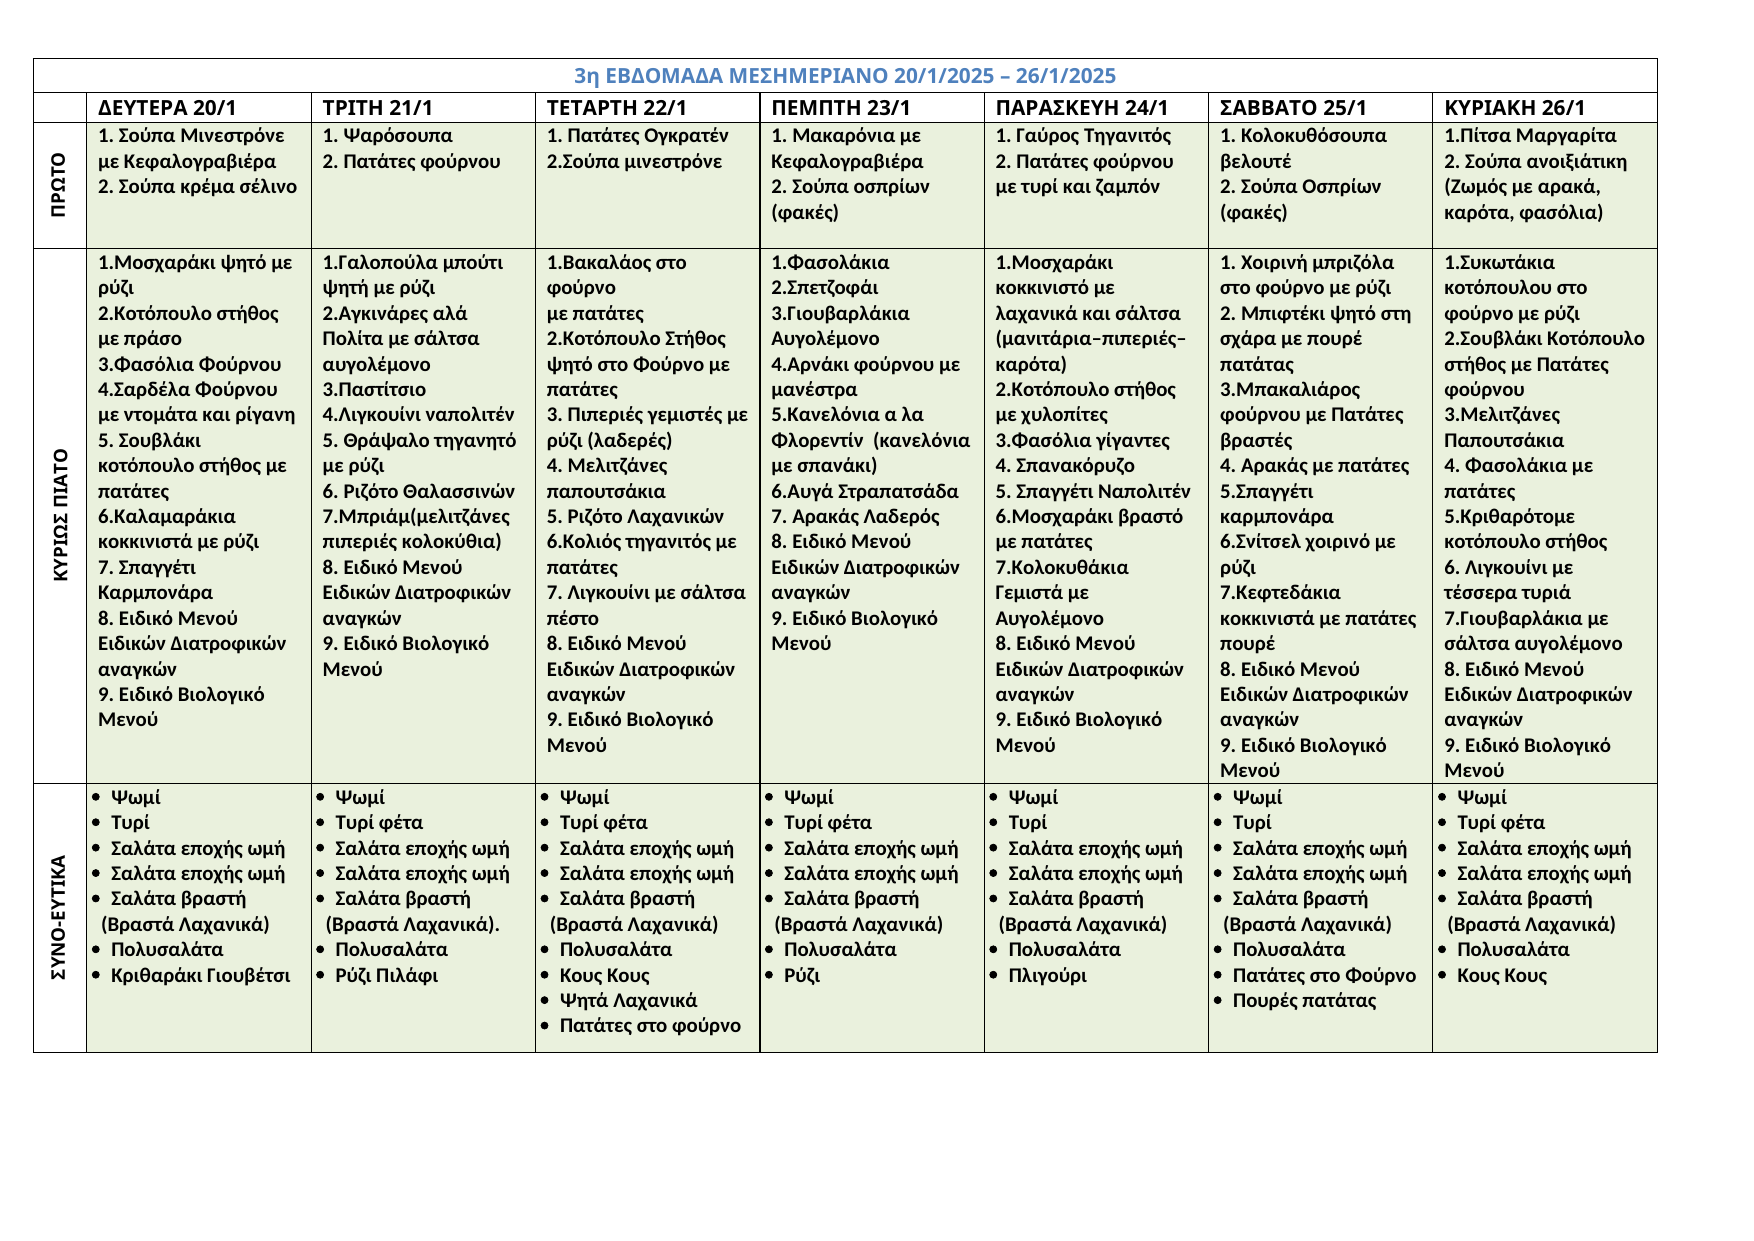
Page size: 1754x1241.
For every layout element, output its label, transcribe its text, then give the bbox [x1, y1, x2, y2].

table_cell 1.Πίτσα Μαργαρίτα 2. Σούπα ανοιξιάτικη (Ζωμός με αρακά, καρότα, φασόλια) [1433, 123, 1657, 248]
table_cell 1.Βακαλάος στο φούρνο με πατάτες 2.Κοτόπουλο Στήθος ψητό στο Φούρνο με πατάτες 3. Πιπεριές γεμιστές με ρύζι (λαδερές) 4. Μελιτζάνες παπουτσάκια 5. Ριζότο Λαχανικών 6.Κολιός τηγανιτός με πατάτες 7. Λιγκουίνι με σάλτσα πέστο 8. Ειδικό Μενού Ειδικών Διατροφικών αναγκών 9. Ειδικό Βιολογικό Μενού [536, 249, 759, 783]
table_cell ΣΑΒΒΑΤΟ 25/1 [1209, 93, 1432, 122]
table_cell 1. Πατάτες Ογκρατέν 2.Σούπα μινεστρόνε [536, 123, 759, 248]
table_cell 1. Χοιρινή μπριζόλα στο φούρνο με ρύζι 2. Μπιφτέκι ψητό στη σχάρα με πουρέ πατάτας 3.Μπακαλιάρος φούρνου με Πατάτες βραστές 4. Αρακάς με πατάτες 5.Σπαγγέτι καρμπονάρα 6.Σνίτσελ χοιρινό με ρύζι 7.Κεφτεδάκια κοκκινιστά με πατάτες πουρέ 8. Ειδικό Μενού Ειδικών Διατροφικών αναγκών 9. Ειδικό Βιολογικό Μενού [1209, 249, 1432, 783]
table_cell Ψωμί Τυρί Σαλάτα εποχής ωμή Σαλάτα εποχής ωμή Σαλάτα βραστή (Βραστά Λαχανικά) Πολυσαλάτα Πλιγούρι [985, 784, 1208, 1052]
table_cell Ψωμί Τυρί φέτα Σαλάτα εποχής ωμή Σαλάτα εποχής ωμή Σαλάτα βραστή (Βραστά Λαχανικά) Πολυσαλάτα Ρύζι [761, 784, 984, 1052]
table_cell 1. Σούπα Μινεστρόνε με Κεφαλογραβιέρα 2. Σούπα κρέμα σέλινο [87, 123, 311, 248]
table_cell ΤΡΙΤΗ 21/1 [312, 93, 535, 122]
table_cell 1.Μοσχαράκι ψητό με ρύζι 2.Κοτόπουλο στήθος με πράσο 3.Φασόλια Φούρνου 4.Σαρδέλα Φούρνου με ντομάτα και ρίγανη 5. Σουβλάκι κοτόπουλο στήθος με πατάτες 6.Καλαμαράκια κοκκινιστά με ρύζι 7. Σπαγγέτι Καρμπονάρα 8. Ειδικό Μενού Ειδικών Διατροφικών αναγκών 9. Ειδικό Βιολογικό Μενού [87, 249, 311, 783]
table_header 3η ΕΒΔΟΜΑΔΑ ΜΕΣΗΜΕΡΙΑΝΟ 20/1/2025 – 26/1/2025 [34, 59, 1657, 92]
table_cell 1.Φασολάκια 2.Σπετζοφάι 3.Γιουβαρλάκια Αυγολέμονο 4.Αρνάκι φούρνου με μανέστρα 5.Κανελόνια α λα Φλορεντίν (κανελόνια με σπανάκι) 6.Αυγά Στραπατσάδα 7. Αρακάς Λαδερός 8. Ειδικό Μενού Ειδικών Διατροφικών αναγκών 9. Ειδικό Βιολογικό Μενού [761, 249, 984, 783]
table_cell 1. Ψαρόσουπα 2. Πατάτες φούρνου [312, 123, 535, 248]
table_cell ΚΥΡΙΩΣ ΠΙΑΤΟ [34, 249, 86, 783]
table_cell 1. Κολοκυθόσουπα βελουτέ 2. Σούπα Οσπρίων (φακές) [1209, 123, 1432, 248]
table_cell Ψωμί Τυρί Σαλάτα εποχής ωμή Σαλάτα εποχής ωμή Σαλάτα βραστή (Βραστά Λαχανικά) Πολυσαλάτα Πατάτες στο Φούρνο Πουρές πατάτας [1209, 784, 1432, 1052]
table_cell Ψωμί Τυρί φέτα Σαλάτα εποχής ωμή Σαλάτα εποχής ωμή Σαλάτα βραστή (Βραστά Λαχανικά). Πολυσαλάτα Ρύζι Πιλάφι [312, 784, 535, 1052]
table_cell ΠΑΡΑΣΚΕΥΗ 24/1 [985, 93, 1208, 122]
table_cell 1.Γαλοπούλα μπούτι ψητή με ρύζι 2.Αγκινάρες αλά Πολίτα με σάλτσα αυγολέμονο 3.Παστίτσιο 4.Λιγκουίνι ναπολιτέν 5. Θράψαλο τηγανητό με ρύζι 6. Ριζότο Θαλασσινών 7.Μπριάμ(μελιτζάνες πιπεριές κολοκύθια) 8. Ειδικό Μενού Ειδικών Διατροφικών αναγκών 9. Ειδικό Βιολογικό Μενού [312, 249, 535, 783]
table_cell ΔΕΥΤΕΡΑ 20/1 [87, 93, 311, 122]
table_cell ΠΕΜΠΤΗ 23/1 [761, 93, 984, 122]
table_cell 1. Μακαρόνια με Κεφαλογραβιέρα 2. Σούπα οσπρίων (φακές) [761, 123, 984, 248]
table_cell ΠΡΩΤΟ ΠΙΑΤΟ [34, 123, 86, 248]
table_cell Ψωμί Τυρί φέτα Σαλάτα εποχής ωμή Σαλάτα εποχής ωμή Σαλάτα βραστή (Βραστά Λαχανικά) Πολυσαλάτα Κους Κους Ψητά Λαχανικά Πατάτες στο φούρνο [536, 784, 759, 1052]
table_cell Ψωμί Τυρί φέτα Σαλάτα εποχής ωμή Σαλάτα εποχής ωμή Σαλάτα βραστή (Βραστά Λαχανικά) Πολυσαλάτα Κους Κους [1433, 784, 1657, 1052]
table_cell 1. Γαύρος Τηγανιτός 2. Πατάτες φούρνου με τυρί και ζαμπόν [985, 123, 1208, 248]
table_cell ΤΕΤΑΡΤΗ 22/1 [536, 93, 759, 122]
table_cell [34, 93, 86, 122]
table_cell Ψωμί Τυρί Σαλάτα εποχής ωμή Σαλάτα εποχής ωμή Σαλάτα βραστή (Βραστά Λαχανικά) Πολυσαλάτα Κριθαράκι Γιουβέτσι [87, 784, 311, 1052]
table_cell 1.Συκωτάκια κοτόπουλου στο φούρνο με ρύζι 2.Σουβλάκι Κοτόπουλο στήθος με Πατάτες φούρνου 3.Μελιτζάνες Παπουτσάκια 4. Φασολάκια με πατάτες 5.Κριθαρότομε κοτόπουλο στήθος 6. Λιγκουίνι με τέσσερα τυριά 7.Γιουβαρλάκια με σάλτσα αυγολέμονο 8. Ειδικό Μενού Ειδικών Διατροφικών αναγκών 9. Ειδικό Βιολογικό Μενού [1433, 249, 1657, 783]
table_cell ΣΥΝΟ-ΕΥΤΙΚΑ [34, 784, 86, 1052]
table_cell 1.Μοσχαράκι κοκκινιστό με λαχανικά και σάλτσα (μανιτάρια–πιπεριές–καρότα) 2.Κοτόπουλο στήθος με χυλοπίτες 3.Φασόλια γίγαντες 4. Σπανακόρυζο 5. Σπαγγέτι Ναπολιτέν 6.Μοσχαράκι βραστό με πατάτες 7.Κολοκυθάκια Γεμιστά με Αυγολέμονο 8. Ειδικό Μενού Ειδικών Διατροφικών αναγκών 9. Ειδικό Βιολογικό Μενού [985, 249, 1208, 783]
table_cell ΚΥΡΙΑΚΗ 26/1 [1433, 93, 1657, 122]
